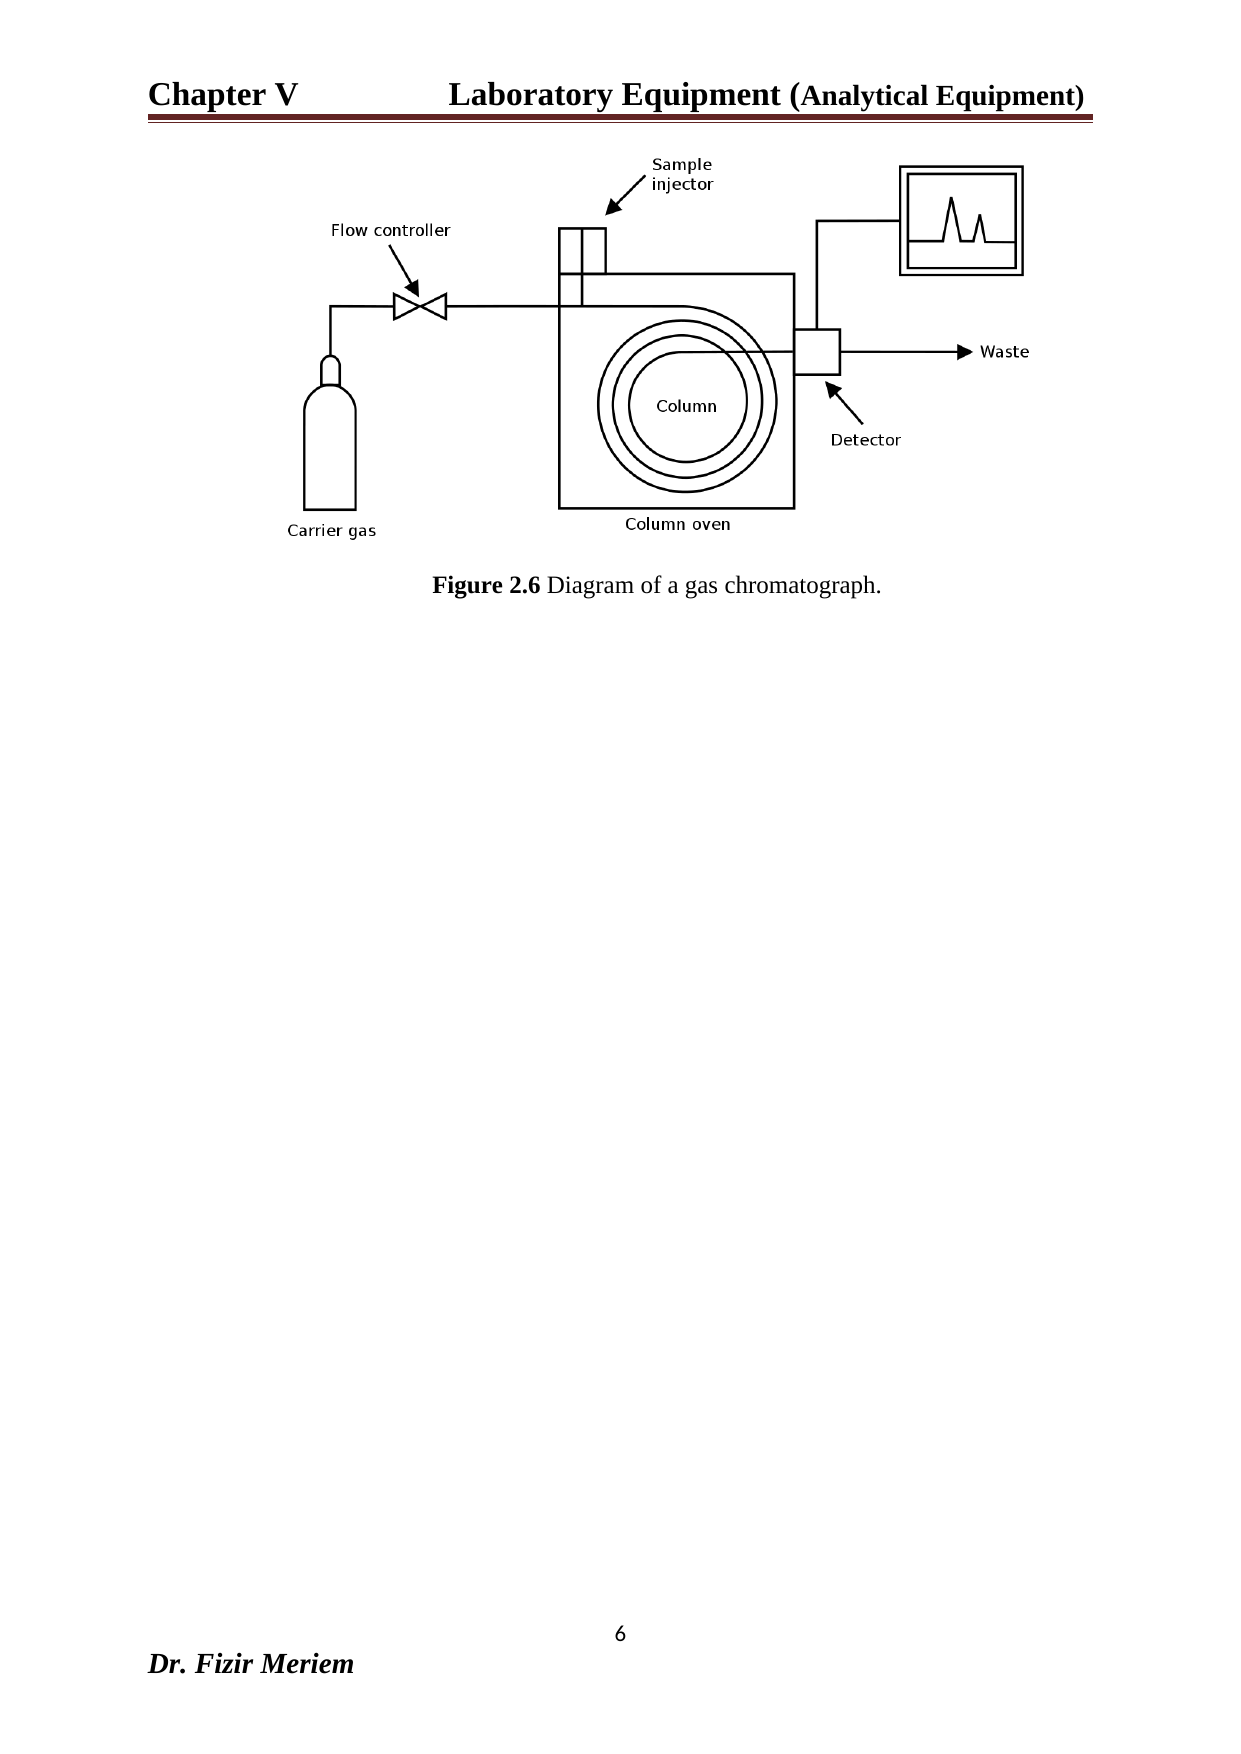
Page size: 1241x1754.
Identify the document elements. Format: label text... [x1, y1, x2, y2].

text Figure 2.6 Diagram of a gas chromatograph. [148, 570, 1093, 599]
picture [279, 151, 1035, 546]
